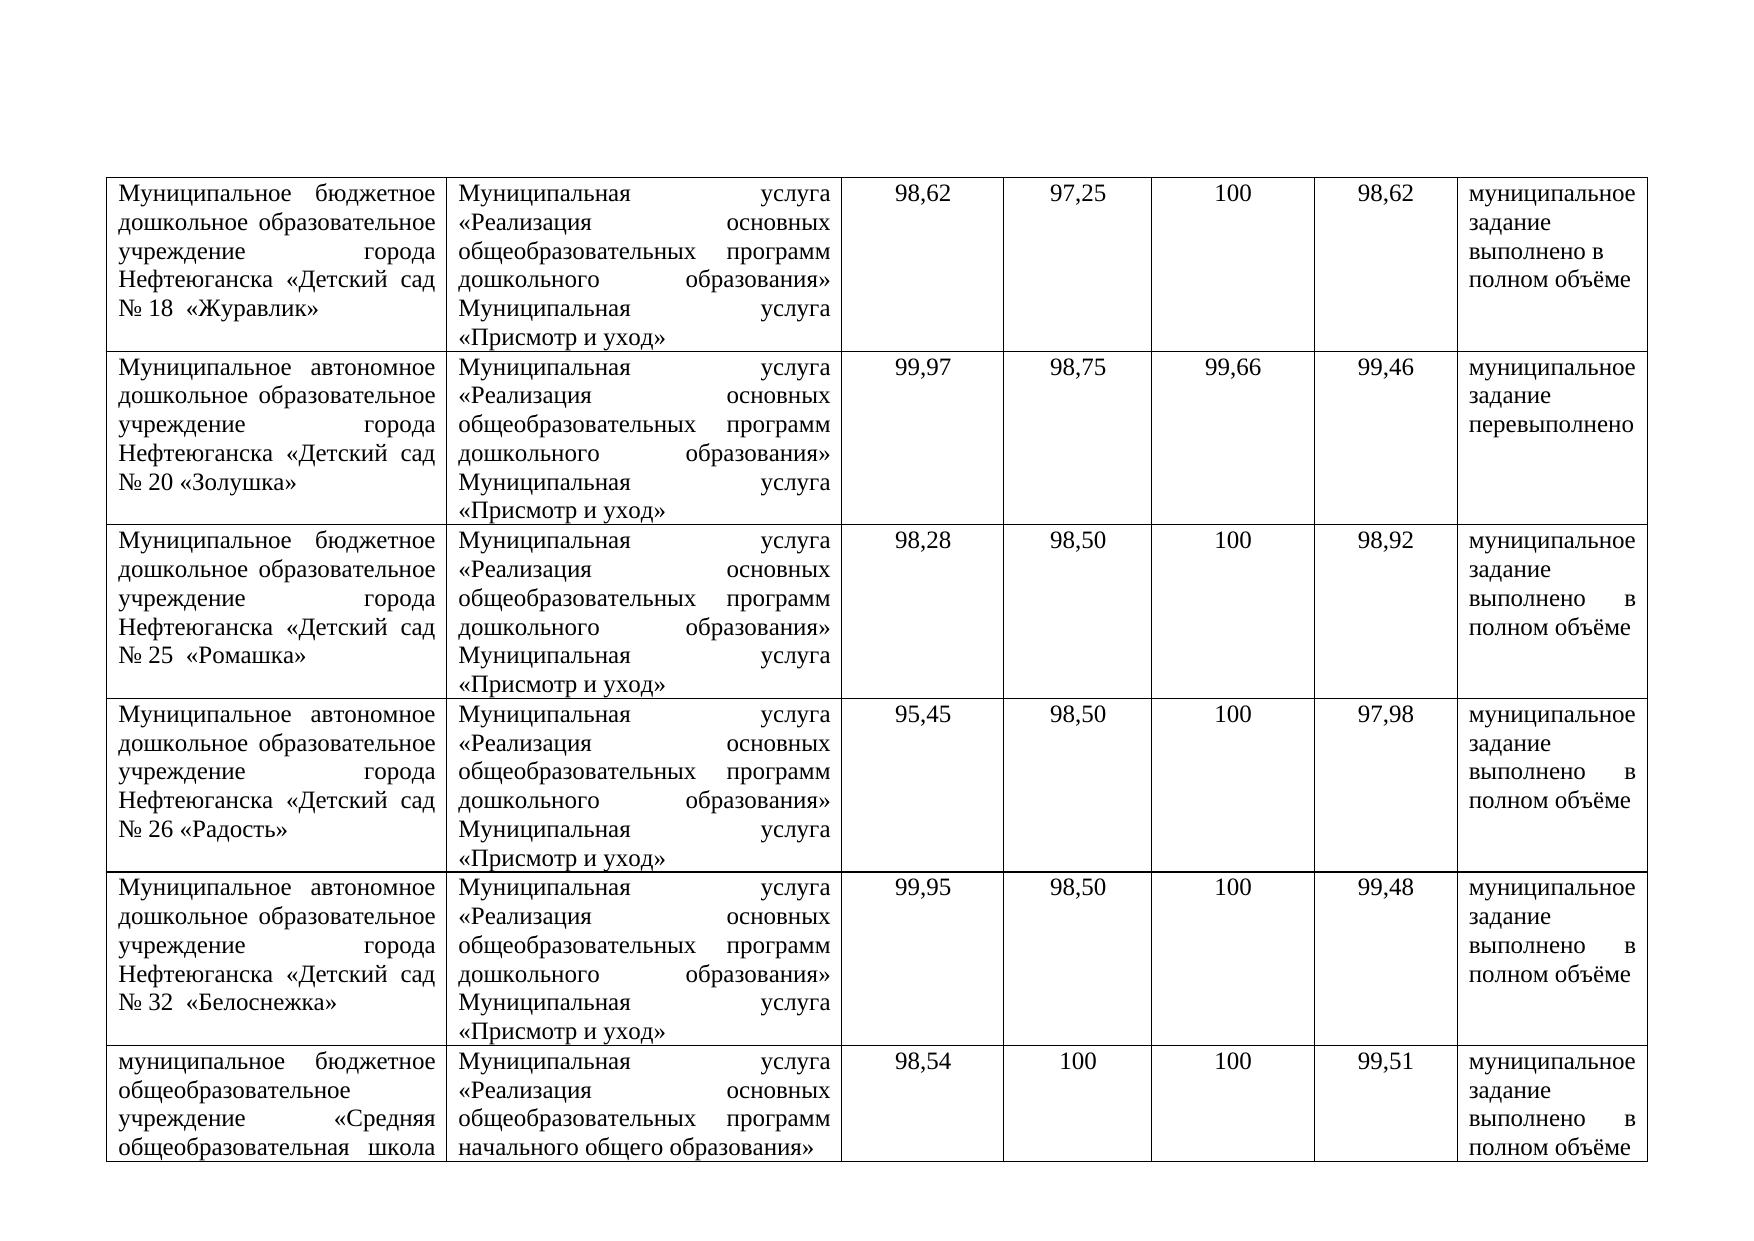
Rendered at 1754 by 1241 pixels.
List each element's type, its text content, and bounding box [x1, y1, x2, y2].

table_cell 98,92 [1315, 525, 1457, 698]
table_cell 98,62 [842, 178, 1003, 351]
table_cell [107, 1046, 446, 1161]
table_cell муниципальное задание выполнено в полном объёме [1458, 873, 1647, 1045]
table_cell Муниципальная услуга «Реализация основных общеобразовательных программ дошкольного образования» Муниципальная услуга «Присмотр и уход» [447, 352, 841, 524]
table_cell 100 [1152, 525, 1314, 698]
table_cell 98,50 [1004, 525, 1151, 698]
table_cell 99,95 [842, 873, 1003, 1045]
table_cell Муниципальная услуга «Реализация основных общеобразовательных программ дошкольного образования» Муниципальная услуга «Присмотр и уход» [447, 699, 841, 871]
table_cell муниципальное задание выполнено в полном объёме [1458, 699, 1647, 871]
table_cell муниципальное задание выполнено в полном объёме [1458, 525, 1647, 698]
table_cell Муниципальная услуга «Реализация основных общеобразовательных программ дошкольного образования» Муниципальная услуга «Присмотр и уход» [447, 525, 841, 698]
table_cell 100 [1152, 699, 1314, 871]
table_cell Муниципальное бюджетное дошкольное образовательное учреждение города Нефтеюганска «Детский сад № 18 «Журавлик» [107, 178, 446, 351]
table_cell 98,28 [842, 525, 1003, 698]
table_cell 99,51 [1315, 1046, 1457, 1161]
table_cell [1458, 1046, 1647, 1161]
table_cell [1458, 178, 1647, 351]
table_cell 97,25 [1004, 178, 1151, 351]
table_cell 100 [1004, 1046, 1151, 1161]
table_cell 99,97 [842, 352, 1003, 524]
table_cell 98,50 [1004, 873, 1151, 1045]
table_cell Муниципальное автономное дошкольное образовательное учреждение города Нефтеюганска «Детский сад № 32 «Белоснежка» [107, 873, 446, 1045]
table_cell 100 [1152, 178, 1314, 351]
table_cell 97,98 [1315, 699, 1457, 871]
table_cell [447, 1046, 841, 1161]
table_cell Муниципальная услуга «Реализация основных общеобразовательных программ дошкольного образования» Муниципальная услуга «Присмотр и уход» [447, 873, 841, 1045]
table_cell 99,48 [1315, 873, 1457, 1045]
table_cell 98,54 [842, 1046, 1003, 1161]
table_cell Муниципальное автономное дошкольное образовательное учреждение города Нефтеюганска «Детский сад № 26 «Радость» [107, 699, 446, 871]
table_cell 95,45 [842, 699, 1003, 871]
table_cell Муниципальное бюджетное дошкольное образовательное учреждение города Нефтеюганска «Детский сад № 25 «Ромашка» [107, 525, 446, 698]
table_cell 100 [1152, 873, 1314, 1045]
table_cell 100 [1152, 1046, 1314, 1161]
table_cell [447, 178, 841, 351]
table_cell 98,62 [1315, 178, 1457, 351]
table_cell 98,75 [1004, 352, 1151, 524]
table_cell 99,46 [1315, 352, 1457, 524]
table_cell 98,50 [1004, 699, 1151, 871]
table_cell 99,66 [1152, 352, 1314, 524]
table_cell муниципальное задание перевыполнено [1458, 352, 1647, 524]
table_cell Муниципальное автономное дошкольное образовательное учреждение города Нефтеюганска «Детский сад № 20 «Золушка» [107, 352, 446, 524]
